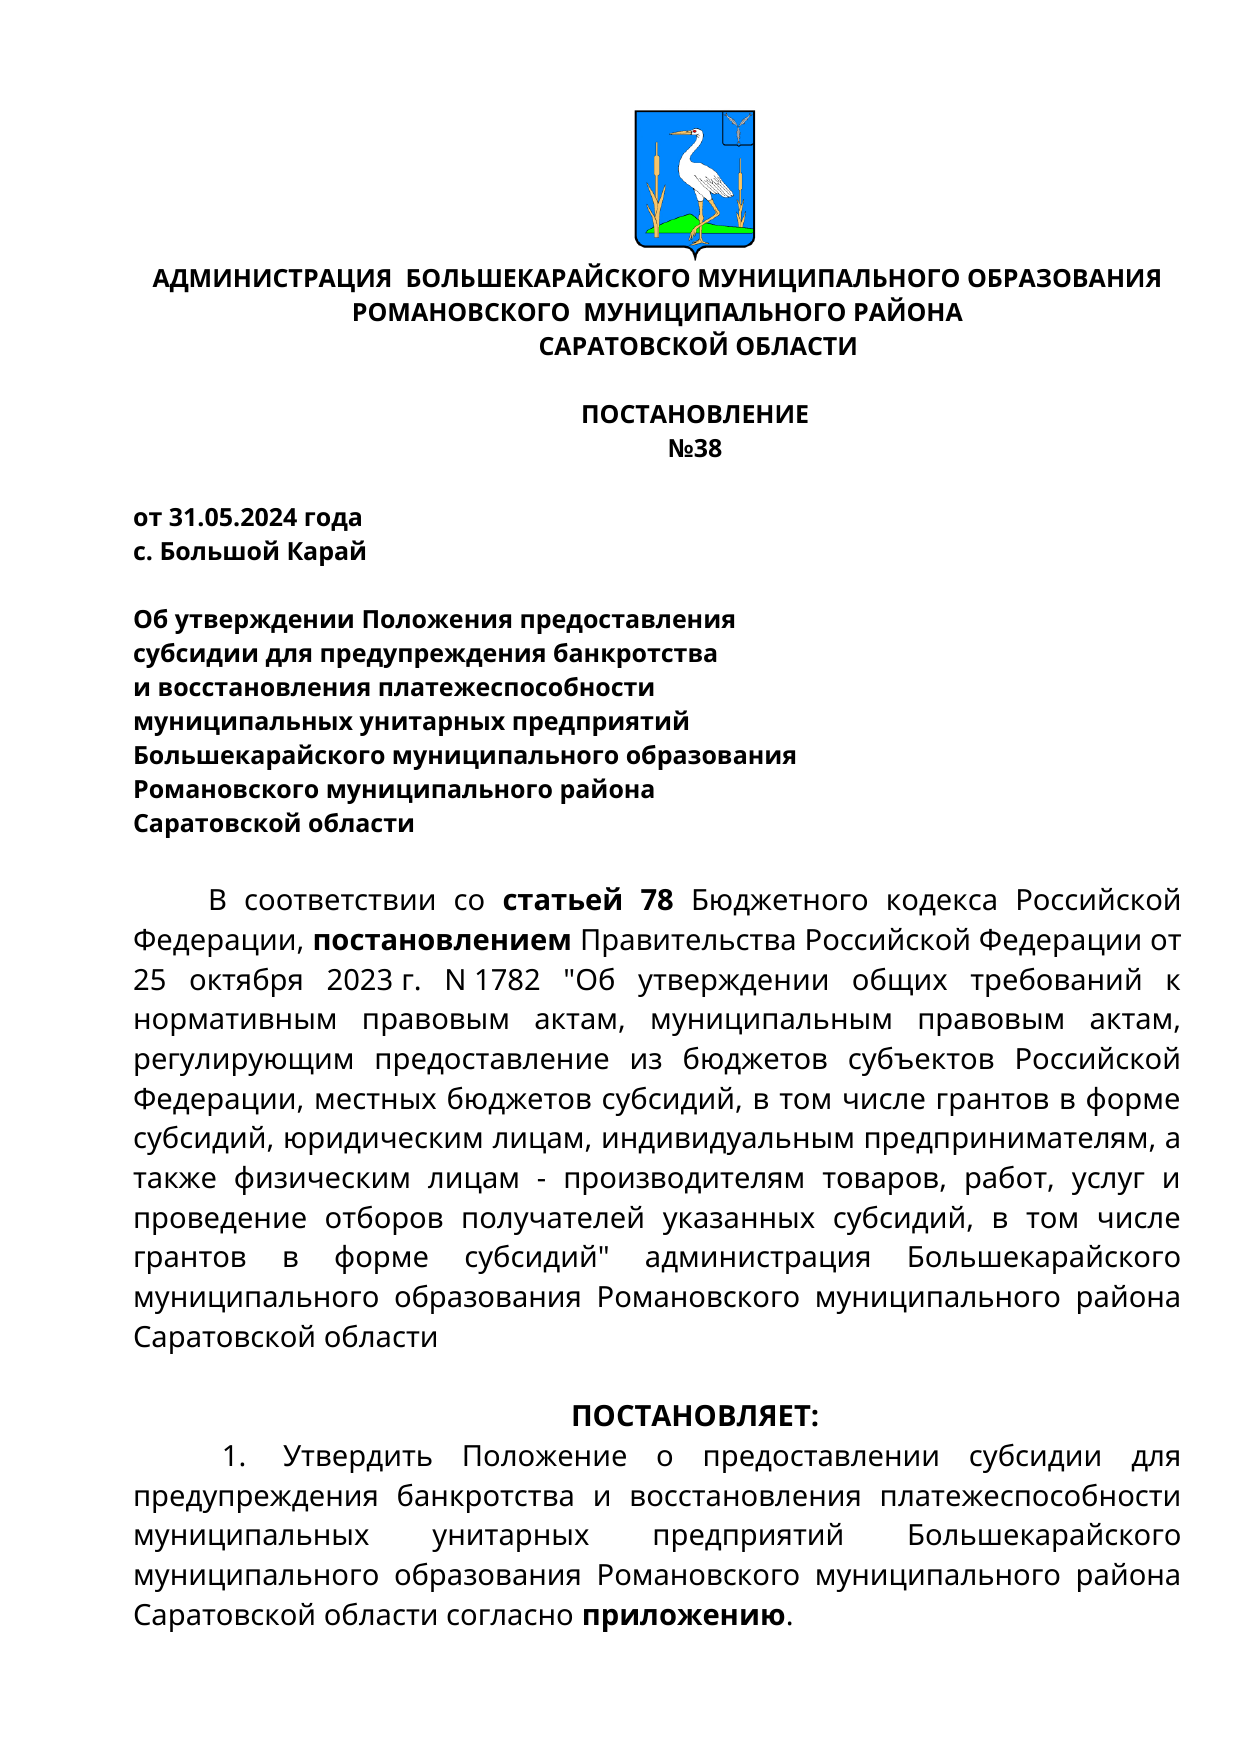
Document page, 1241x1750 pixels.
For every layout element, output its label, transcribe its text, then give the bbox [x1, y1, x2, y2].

text ПОСТАНОВЛЯЕТ: [133, 1396, 1182, 1435]
text с. Большой Карай [133, 533, 1182, 567]
text муниципальных унитарных предприятий [133, 704, 1182, 738]
picture [632, 107, 758, 261]
text Саратовской области [133, 806, 1182, 840]
text САРАТОВСКОЙ ОБЛАСТИ [133, 329, 1182, 363]
text ПОСТАНОВЛЕНИЕ [133, 397, 1182, 431]
text и восстановления платежеспособности [133, 669, 1182, 704]
text Большекарайского муниципального образования [133, 738, 1182, 772]
text В соответствии со статьей 78 Бюджетного кодекса Российской Федерации, постановлением Правительства Российской Федерации от 25 октября 2023 г. N 1782 "Об утверждении общих требований к нормативным правовым актам, муниципальным правовым актам, регулирующим предоставление из бюджетов субъектов Российской Федерации, местных бюджетов субсидий, в том числе грантов в форме субсидий, юридическим лицам, индивидуальным предпринимателям, а также физическим лицам - производителям товаров, работ, услуг и проведение отборов получателей указанных субсидий, в том числе грантов в форме субсидий" администрация Большекарайского муниципального образования Романовского муниципального района Саратовской области [133, 879, 1182, 1356]
text Романовского муниципального района [133, 772, 1182, 806]
text №38 [133, 431, 1182, 465]
text от 31.05.2024 года [133, 499, 1182, 533]
list Утвердить Положение о предоставлении субсидии для предупреждения банкротства и восстановления платежеспособности муниципальных унитарных предприятий Большекарайского муниципального образования Романовского муниципального района Саратовской области согласно приложению. [133, 1435, 1182, 1634]
text АДМИНИСТРАЦИЯ БОЛЬШЕКАРАЙСКОГО МУНИЦИПАЛЬНОГО ОБРАЗОВАНИЯ РОМАНОВСКОГО МУНИЦИПАЛЬНОГО РАЙОНА [133, 261, 1182, 329]
text субсидии для предупреждения банкротства [133, 636, 1182, 669]
text Об утверждении Положения предоставления [133, 601, 1182, 636]
